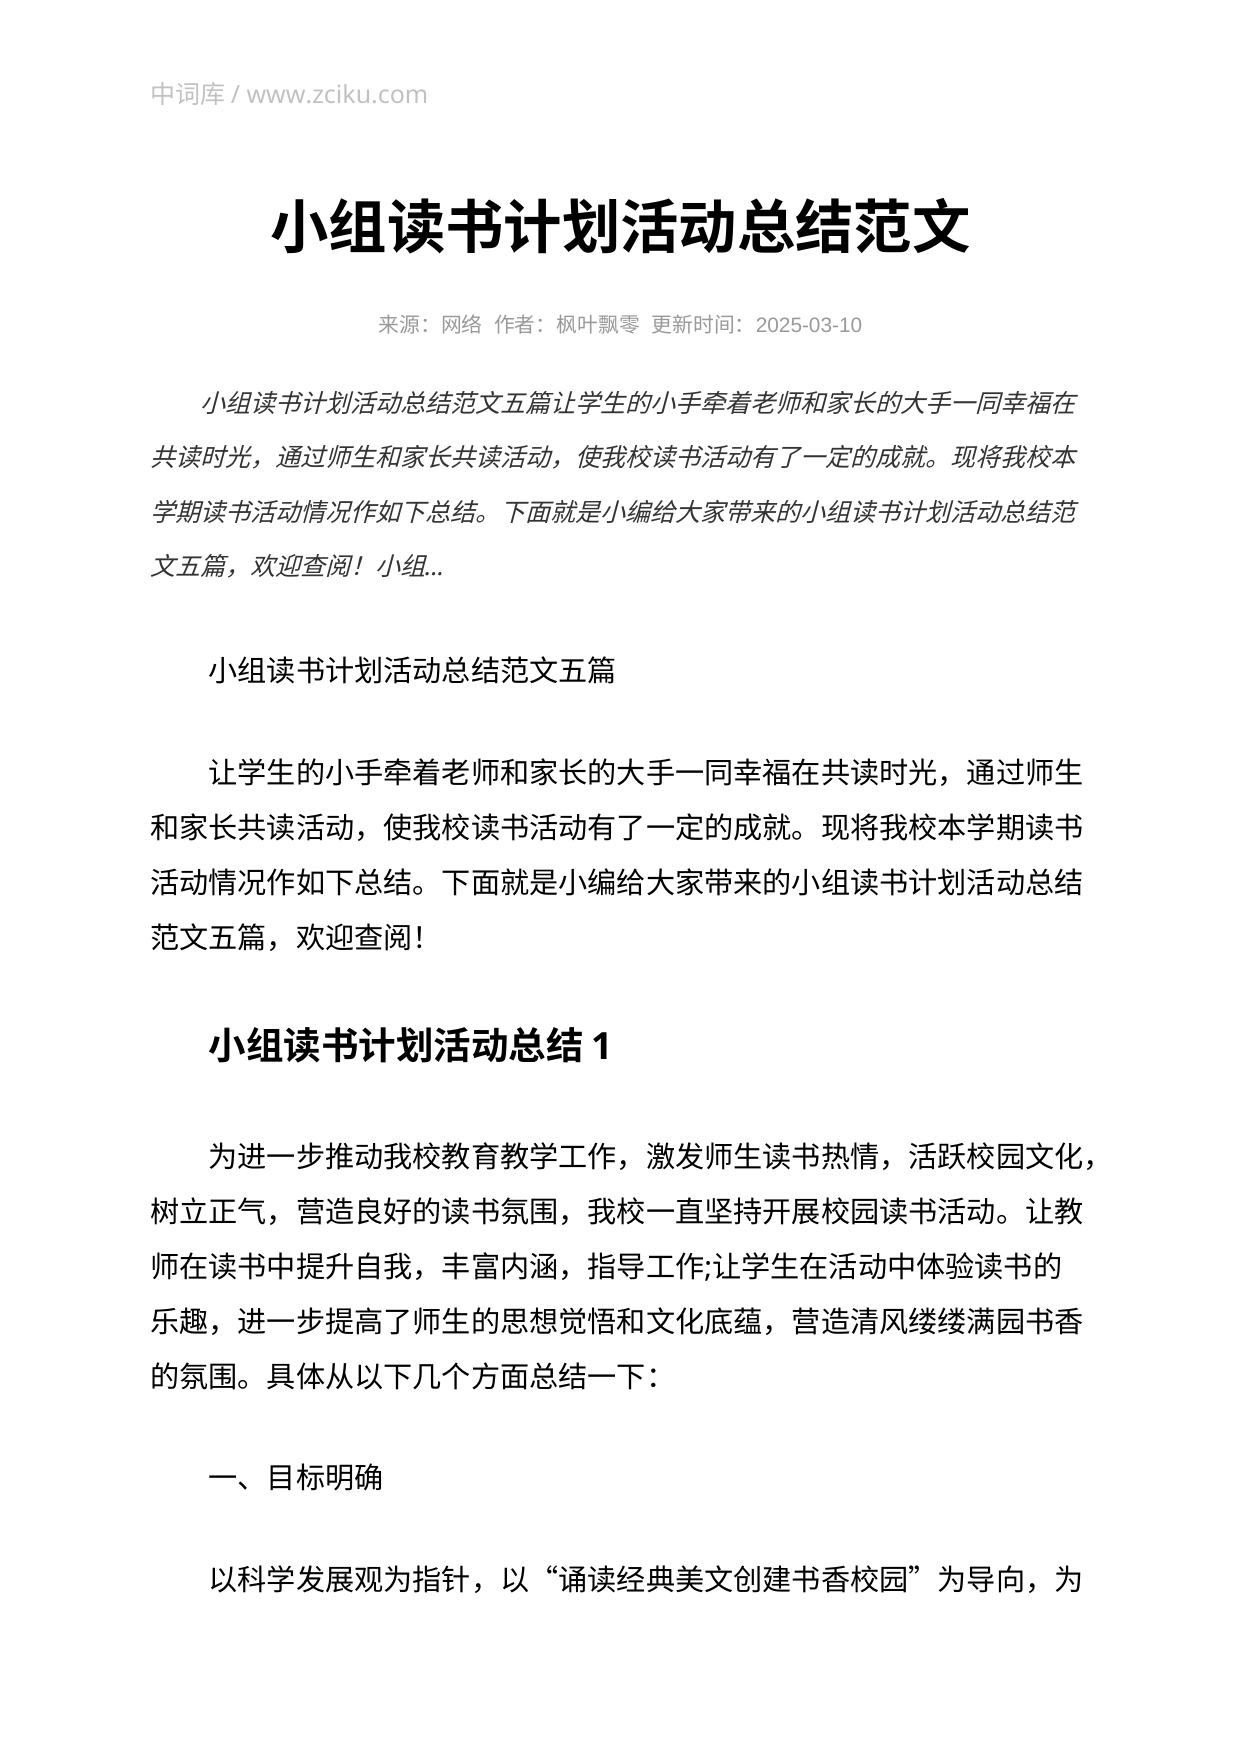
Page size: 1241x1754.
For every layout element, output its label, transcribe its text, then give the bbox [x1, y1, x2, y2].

text 来源：网络 作者：枫叶飘零 更新时间：2025-03-10 [150, 313, 1090, 337]
text 让学生的小手牵着老师和家长的大手一同幸福在共读时光，通过师生和家长共读活动，使我校读书活动有了一定的成就。现将我校本学期读书活动情况作如下总结。下面就是小编给大家带来的小组读书计划活动总结范文五篇，欢迎查阅！ [150, 749, 1090, 957]
text 小组读书计划活动总结范文五篇让学生的小手牵着老师和家长的大手一同幸福在共读时光，通过师生和家长共读活动，使我校读书活动有了一定的成就。现将我校本学期读书活动情况作如下总结。下面就是小编给大家带来的小组读书计划活动总结范文五篇，欢迎查阅！小组... [150, 383, 1090, 583]
text 小组读书计划活动总结1 [150, 1016, 1090, 1071]
text 为进一步推动我校教育教学工作，激发师生读书热情，活跃校园文化，树立正气，营造良好的读书氛围，我校一直坚持开展校园读书活动。让教师在读书中提升自我，丰富内涵，指导工作;让学生在活动中体验读书的乐趣，进一步提高了师生的思想觉悟和文化底蕴，营造清风缕缕满园书香的氛围。具体从以下几个方面总结一下： [150, 1134, 1090, 1396]
subtitle 小组读书计划活动总结范文 [150, 181, 1090, 266]
text 小组读书计划活动总结范文五篇 [150, 648, 1090, 690]
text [150, 1557, 1090, 1599]
text 一、目标明确 [150, 1455, 1090, 1497]
